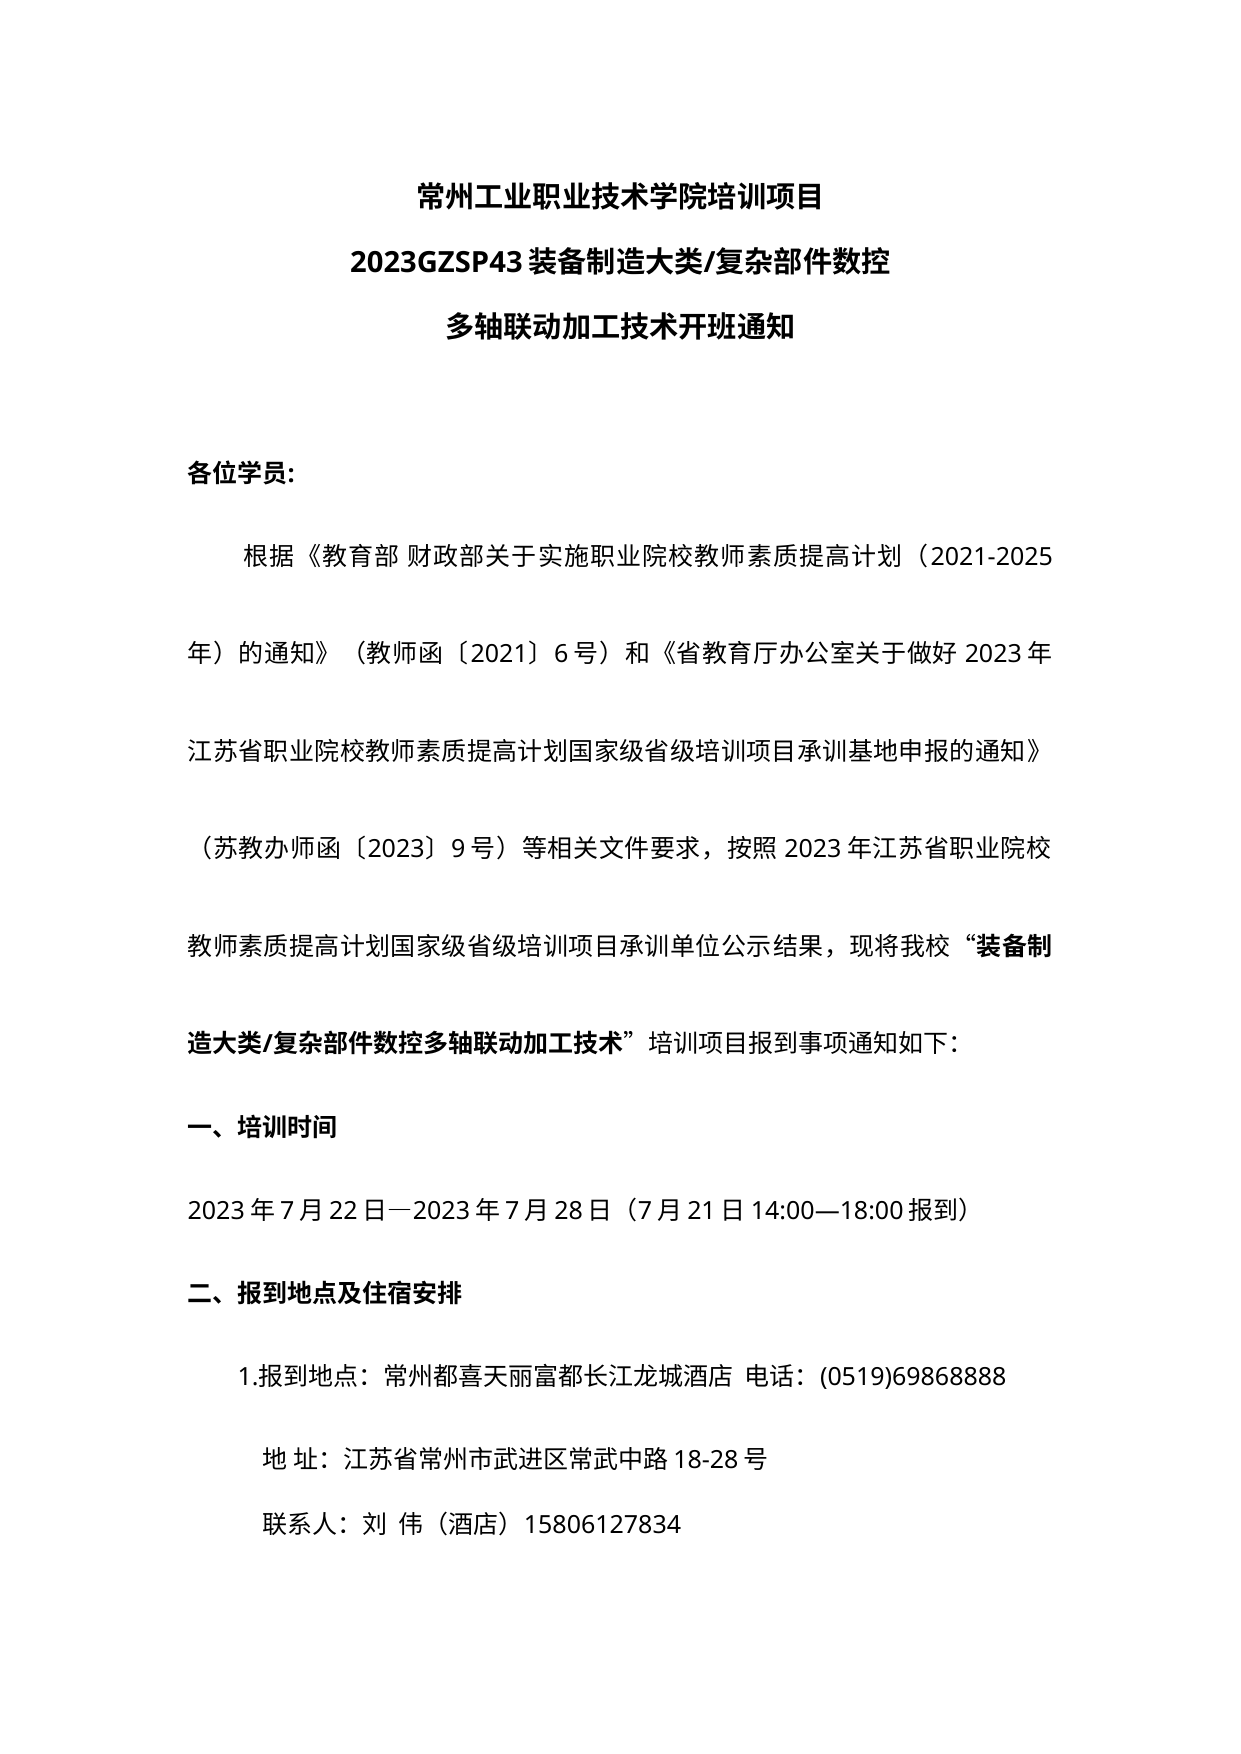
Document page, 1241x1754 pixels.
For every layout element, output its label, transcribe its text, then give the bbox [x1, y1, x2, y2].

text 一、培训时间 [187, 1093, 1053, 1158]
text 二、报到地点及住宿安排 [187, 1259, 1053, 1324]
text 联系人：刘 伟（酒店）15806127834 [187, 1490, 1053, 1555]
text 地 址：江苏省常州市武进区常武中路18-28号 [187, 1425, 1053, 1490]
text 2023GZSP43装备制造大类/复杂部件数控 [187, 227, 1053, 292]
text 常州工业职业技术学院培训项目 [187, 162, 1053, 227]
text 根据《教育部 财政部关于实施职业院校教师素质提高计划（2021-2025年）的通知》（教师函〔2021〕6号）和《省教育厅办公室关于做好2023年江苏省职业院校教师素质提高计划国家级省级培训项目承训基地申报的通知》（苏教办师函〔2023〕9号）等相关文件要求，按照2023年江苏省职业院校教师素质提高计划国家级省级培训项目承训单位公示结果，现将我校“装备制造大类/复杂部件数控多轴联动加工技术”培训项目报到事项通知如下： [187, 522, 1053, 1074]
text 1.报到地点：常州都喜天丽富都长江龙城酒店 电话：(0519)69868888 [187, 1342, 1053, 1407]
text 各位学员: [187, 439, 1053, 504]
text 多轴联动加工技术开班通知 [187, 292, 1053, 357]
text 2023年7月22日—2023年7月28日（7月21日14:00—18:00报到） [187, 1176, 1053, 1241]
